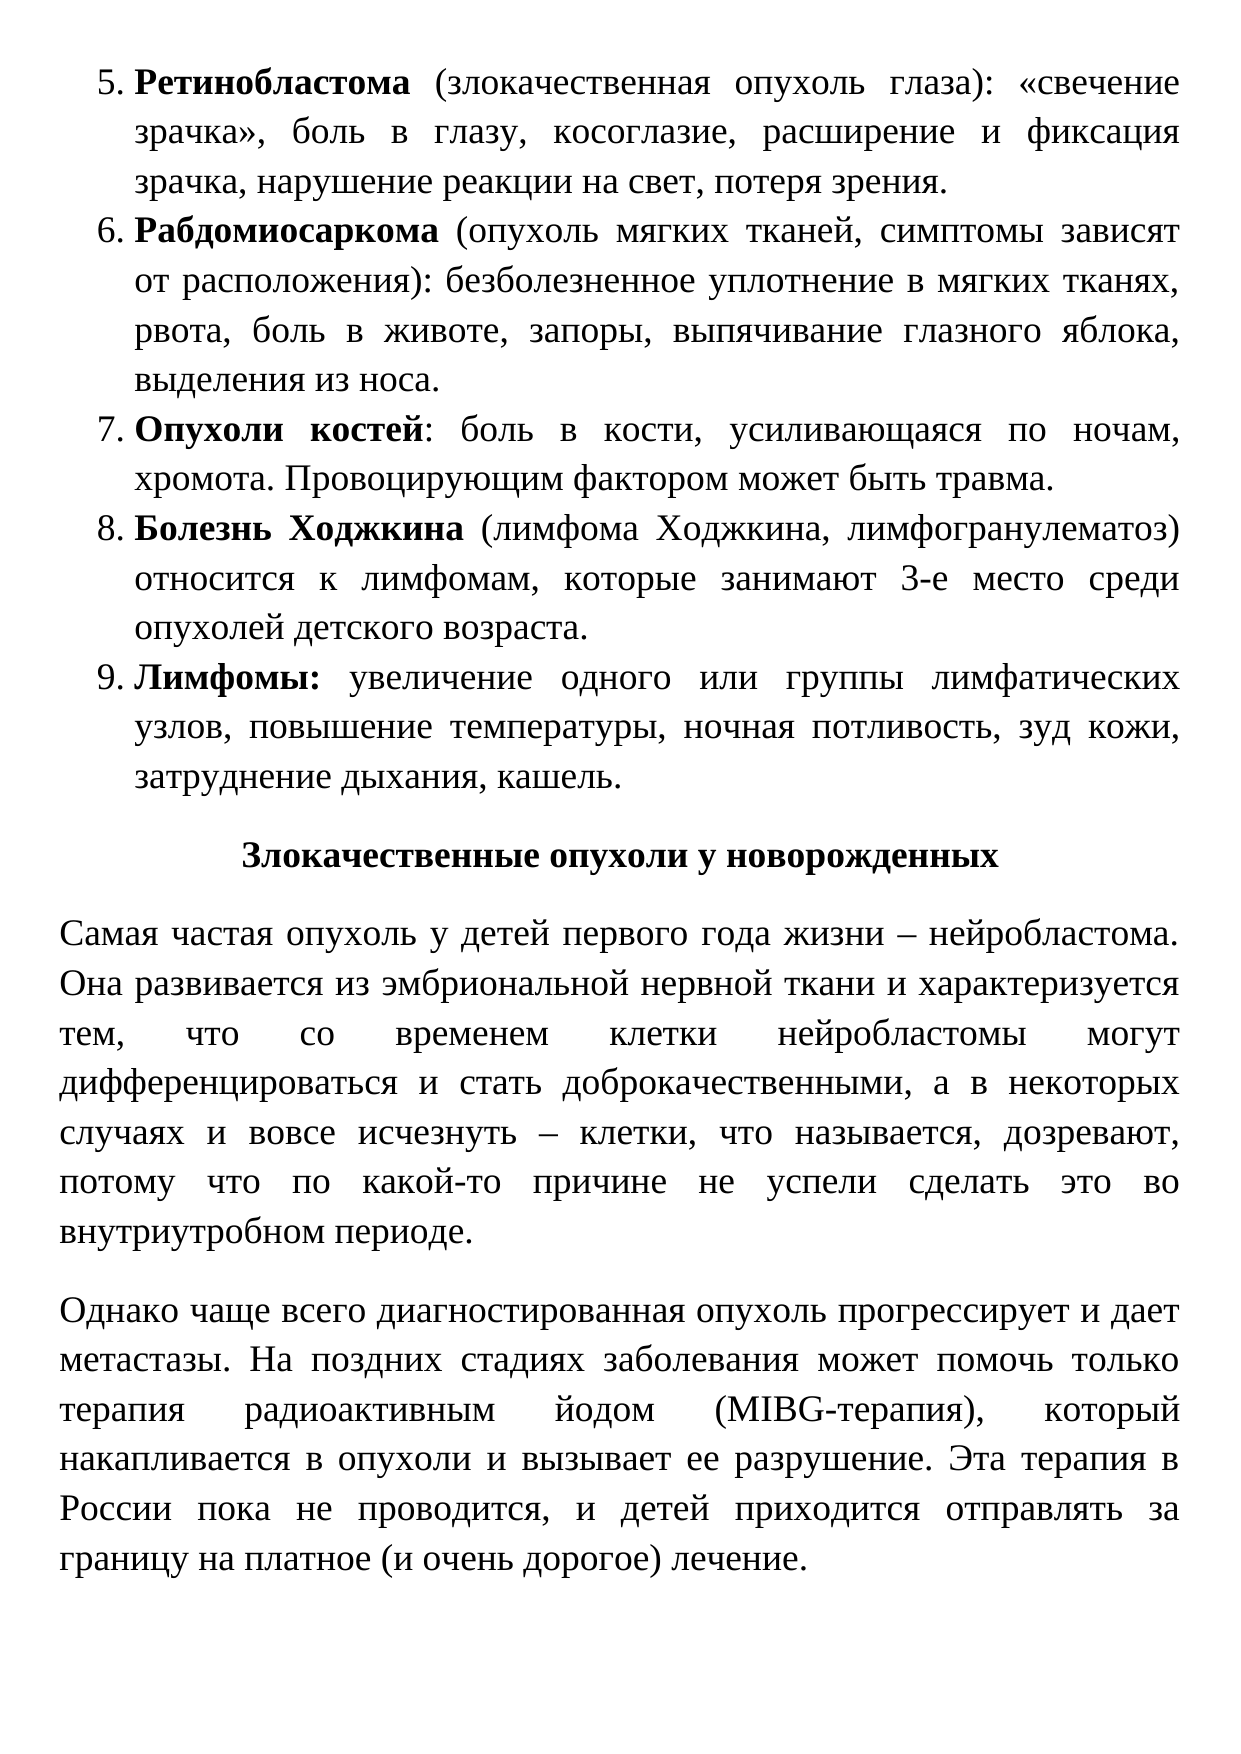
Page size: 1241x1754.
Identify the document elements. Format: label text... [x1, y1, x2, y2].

text Злокачественные опухоли у новорожденных [59, 832, 1181, 875]
list Болезнь Ходжкина (лимфома Ходжкина, лимфогранулематоз) относится к лимфомам, которые занимают 3-е место среди опухолей детского возраста. [97, 505, 1181, 648]
text Самая частая опухоль у детей первого года жизни – нейробластома. Она развивается из эмбриональной нервной ткани и характеризуется тем, что со временем клетки нейробластомы могут дифференцироваться и стать доброкачественными, а в некоторых случаях и вовсе исчезнуть – клетки, что называется, дозревают, потому что по какой-то причине не успели сделать это во внутриутробном периоде. [59, 911, 1181, 1251]
list Рабдомиосаркома (опухоль мягких тканей, симптомы зависят от расположения): безболезненное уплотнение в мягких тканях, рвота, боль в животе, запоры, выпячивание глазного яблока, выделения из носа. [97, 208, 1181, 400]
list Опухоли костей: боль в кости, усиливающаяся по ночам, хромота. Провоцирующим фактором может быть травма. [97, 406, 1181, 499]
list Лимфомы: увеличение одного или группы лимфатических узлов, повышение температуры, ночная потливость, зуд кожи, затруднение дыхания, кашель. [97, 654, 1181, 796]
text Однако чаще всего диагностированная опухоль прогрессирует и дает метастазы. На поздних стадиях заболевания может помочь только терапия радиоактивным йодом (MIBG-терапия), который накапливается в опухоли и вызывает ее разрушение. Эта терапия в России пока не проводится, и детей приходится отправлять за границу на платное (и очень дорогое) лечение. [59, 1287, 1181, 1578]
list Ретинобластома (злокачественная опухоль глаза): «свечение зрачка», боль в глазу, косоглазие, расширение и фиксация зрачка, нарушение реакции на свет, потеря зрения. [97, 59, 1181, 201]
